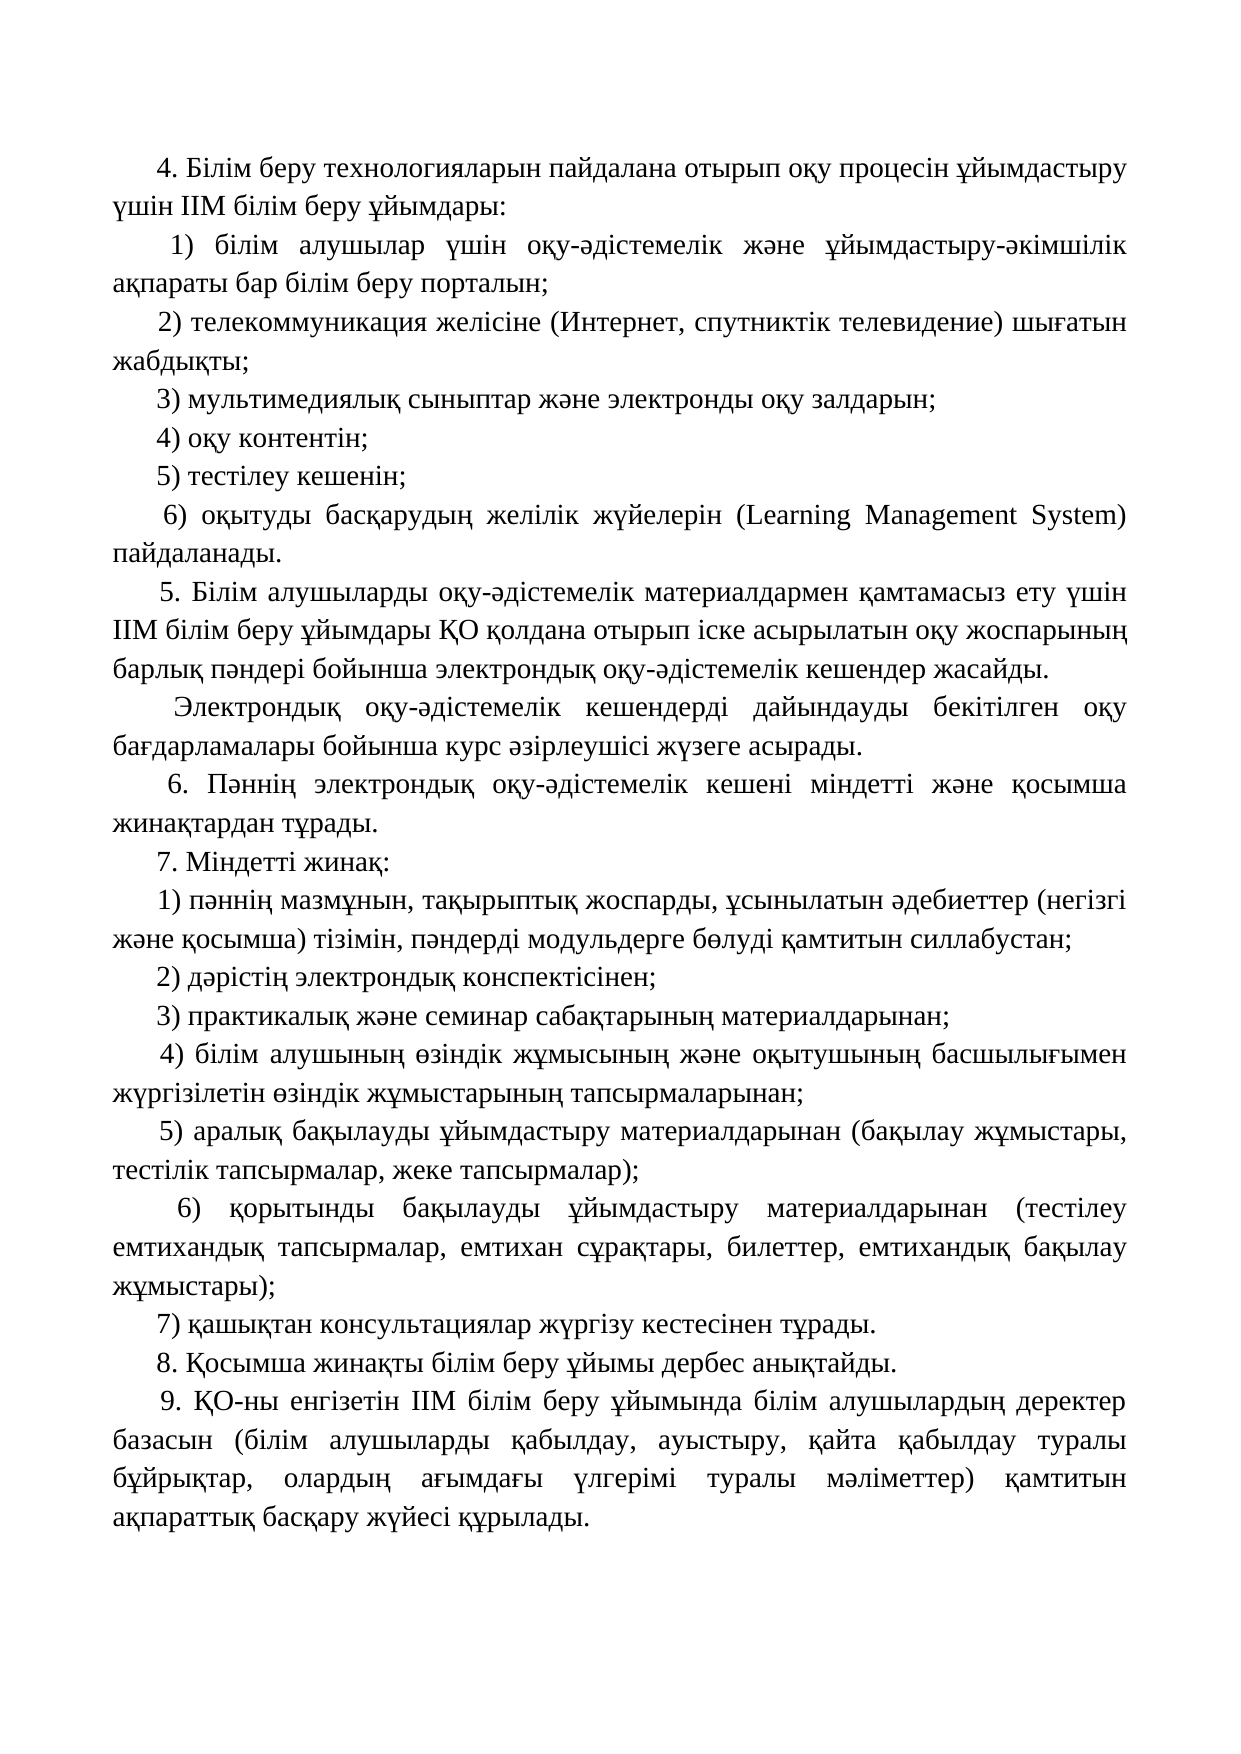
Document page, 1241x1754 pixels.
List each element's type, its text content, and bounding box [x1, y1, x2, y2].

text 7) қашықтан консультациялар жүргізу кестесінен тұрады. [112, 1306, 1128, 1340]
text 3) практикалық және семинар сабақтарының материалдарынан; [112, 998, 1128, 1031]
text 5) аралық бақылауды ұйымдастыру материалдарынан (бақылау жұмыстары, тестілік тапсырмалар, жеке тапсырмалар); [112, 1113, 1128, 1186]
text 6) оқытуды басқарудың желілік жүйелерін (Learning Management System) пайдаланады. [112, 497, 1128, 569]
text 5) тестілеу кешенін; [112, 458, 1128, 492]
text 7. Міндетті жинақ: [112, 844, 1128, 877]
text Электрондық оқу-әдістемелік кешендерді дайындауды бекітілген оқу бағдарламалары бойынша курс әзірлеушісі жүзеге асырады. [112, 689, 1128, 762]
text 5. Білім алушыларды оқу-әдістемелік материалдармен қамтамасыз ету үшін ІІМ білім беру ұйымдары ҚО қолдана отырып іске асырылатын оқу жоспарының барлық пәндері бойынша электрондық оқу-әдістемелік кешендер жасайды. [112, 574, 1128, 684]
text 6. Пәннің электрондық оқу-әдістемелік кешені міндетті және қосымша жинақтардан тұрады. [112, 767, 1128, 839]
text 8. Қосымша жинақты білім беру ұйымы дербес анықтайды. [112, 1345, 1128, 1378]
text 2) телекоммуникация желісіне (Интернет, спутниктік телевидение) шығатын жабдықты; [112, 304, 1128, 376]
text 2) дәрістің электрондық конспектісінен; [112, 959, 1128, 993]
text 1) білім алушылар үшін оқу-әдістемелік және ұйымдастыру-әкімшілік ақпараты бар білім беру порталын; [112, 227, 1128, 299]
text 6) қорытынды бақылауды ұйымдастыру материалдарынан (тестілеу емтихандық тапсырмалар, емтихан сұрақтары, билеттер, емтихандық бақылау жұмыстары); [112, 1191, 1128, 1301]
text 3) мультимедиялық сыныптар және электронды оқу залдарын; [112, 381, 1128, 415]
text 1) пәннің мазмұнын, тақырыптық жоспарды, ұсынылатын әдебиеттер (негізгі және қосымша) тізімін, пәндерді модульдерге бөлуді қамтитын силлабустан; [112, 882, 1128, 954]
text 9. ҚО-ны енгізетін ІІМ білім беру ұйымында білім алушылардың деректер базасын (білім алушыларды қабылдау, ауыстыру, қайта қабылдау туралы бұйрықтар, олардың ағымдағы үлгерімі туралы мәліметтер) қамтитын ақпараттық басқару жүйесі құрылады. [112, 1383, 1128, 1532]
text 4) оқу контентін; [112, 420, 1128, 453]
text 4) білім алушының өзіндік жұмысының және оқытушының басшылығымен жүргізілетін өзіндік жұмыстарының тапсырмаларынан; [112, 1036, 1128, 1108]
text 4. Білім беру технологияларын пайдалана отырып оқу процесін ұйымдастыру үшін ІІМ білім беру ұйымдары: [112, 150, 1128, 222]
